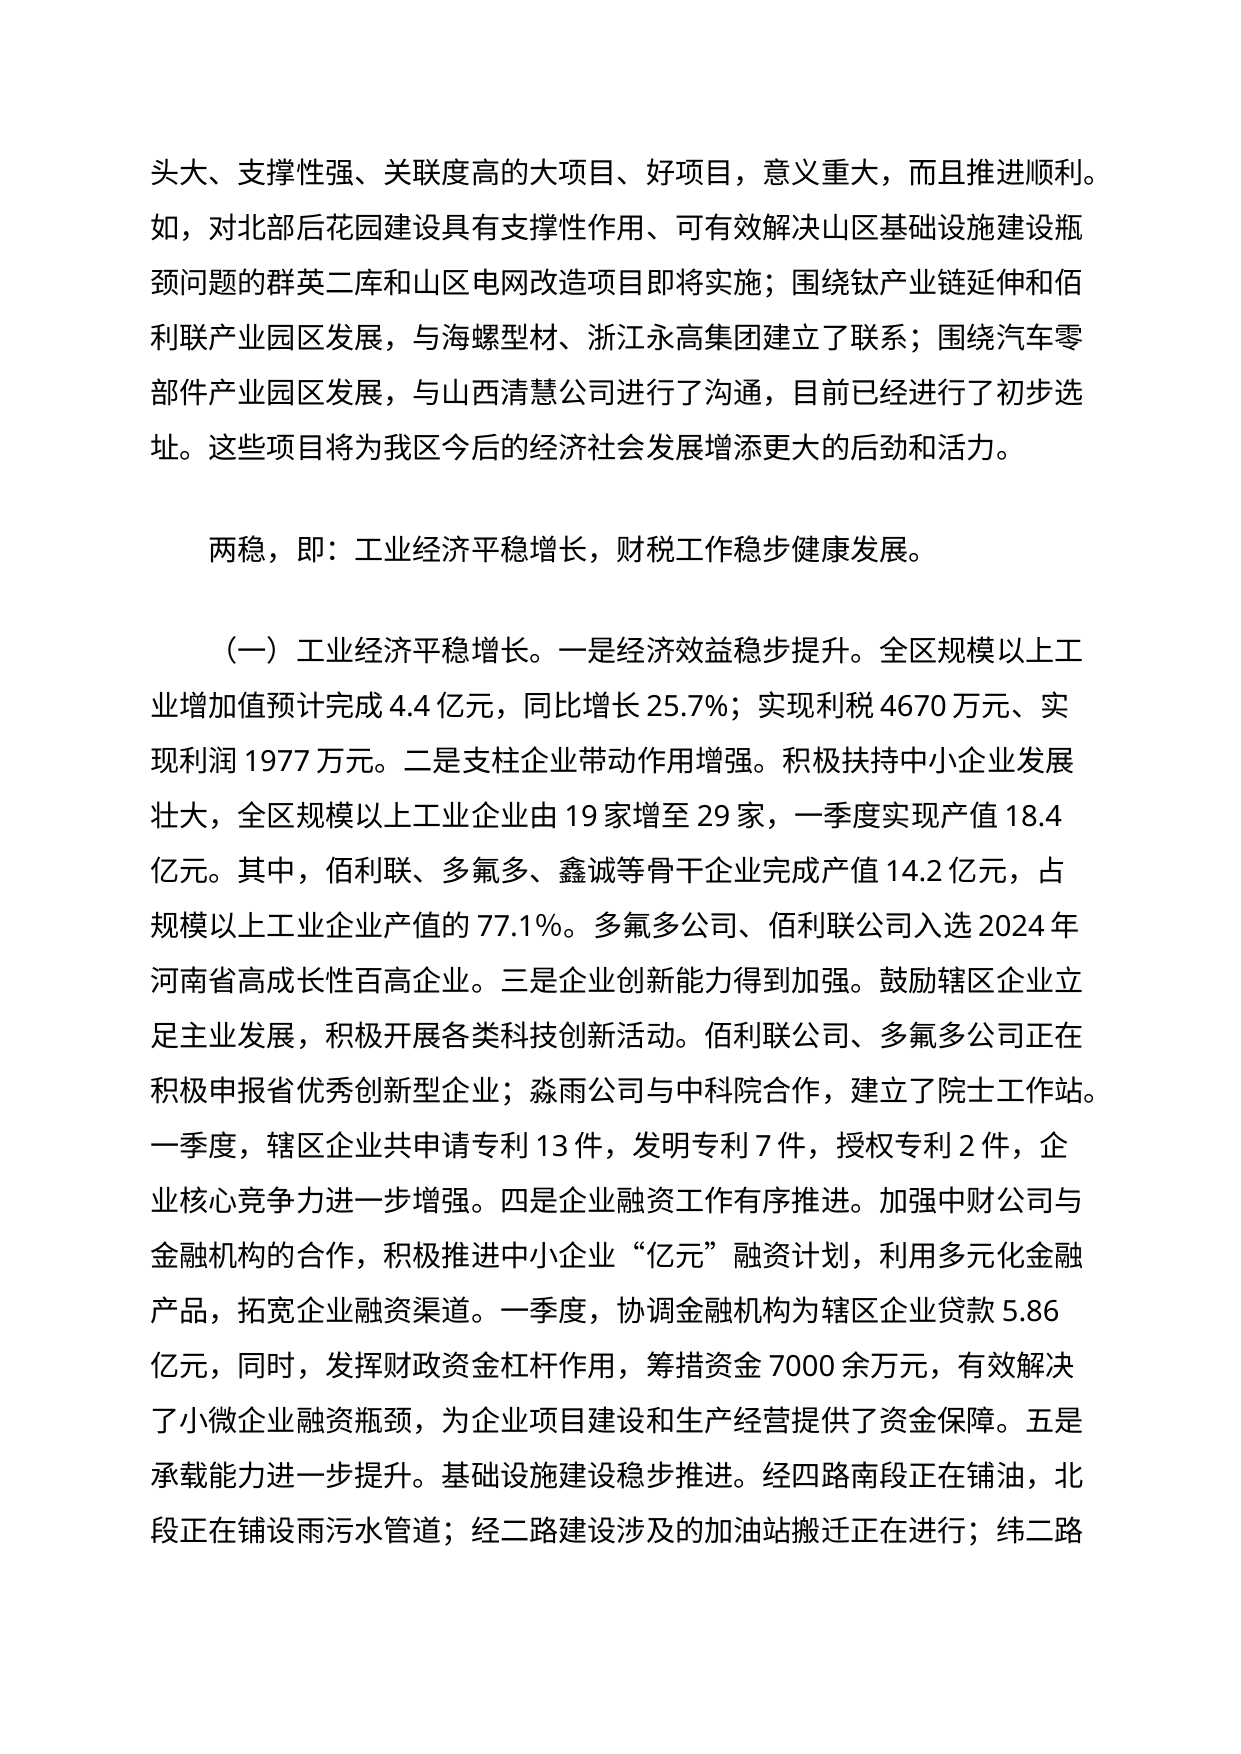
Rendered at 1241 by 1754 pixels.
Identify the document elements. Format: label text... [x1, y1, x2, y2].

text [150, 628, 1090, 1549]
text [150, 150, 1090, 467]
text 两稳，即：工业经济平稳增长，财税工作稳步健康发展。 [150, 526, 1090, 568]
